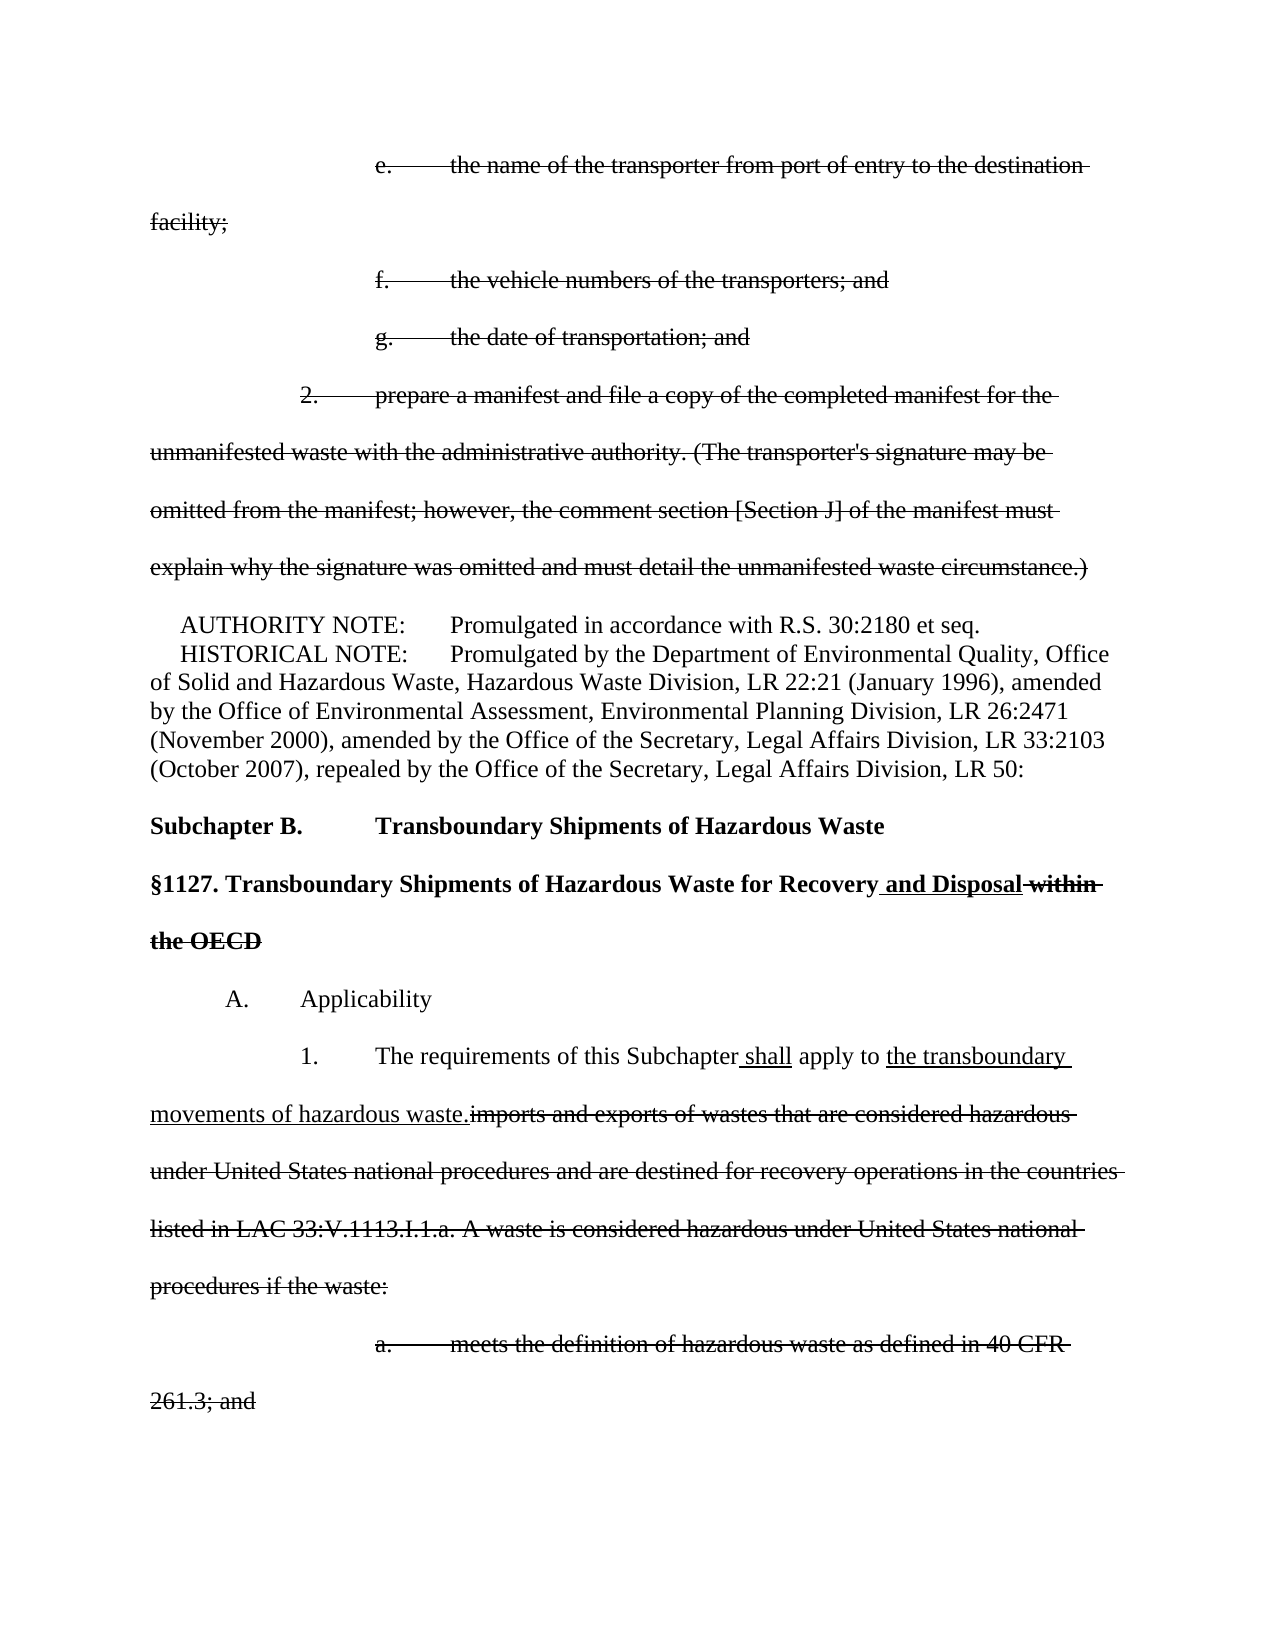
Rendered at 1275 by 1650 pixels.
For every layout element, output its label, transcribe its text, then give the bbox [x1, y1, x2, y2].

text g. the date of transportation; and [150, 322, 1125, 351]
text 1. The requirements of this Subchapter shall apply to the transboundary movements of hazardous waste.imports and exports of wastes that are considered hazardous under United States national procedures and are destined for recovery operations in the countries listed in LAC 33:V.1113.I.1.a. A waste is considered hazardous under United States national procedures if the waste: [150, 1041, 1125, 1172]
text A. Applicability [150, 984, 1125, 1012]
text f. the vehicle numbers of the transporters; and [150, 265, 1125, 294]
text e. the name of the transporter from port of entry to the destination facility; [150, 150, 1125, 236]
text AUTHORITY NOTE: Promulgated in accordance with R.S. 30:2180 et seq. [150, 610, 1125, 639]
text Subchapter B. Transboundary Shipments of Hazardous Waste [150, 811, 1125, 840]
text 1. The requirements of this Subchapter shall apply to the transboundary movements of hazardous waste.imports and exports of wastes that are considered hazardous under United States national procedures and are destined for recovery operations in the countries listed in LAC 33:V.1113.I.1.a. A waste is considered hazardous under United States national procedures if the waste: [150, 1173, 1125, 1300]
text 2. prepare a manifest and file a copy of the completed manifest for the unmanifested waste with the administrative authority. (The transporter's signature may be omitted from the manifest; however, the comment section [Section J] of the manifest must explain why the signature was omitted and must detail the unmanifested waste circumstance.) [150, 380, 1125, 581]
text §1127. Transboundary Shipments of Hazardous Waste for Recovery and Disposal within the OECD [150, 869, 1125, 955]
text a. meets the definition of hazardous waste as defined in 40 CFR 261.3; and [150, 1329, 1125, 1415]
text HISTORICAL NOTE: Promulgated by the Department of Environmental Quality, Office of Solid and Hazardous Waste, Hazardous Waste Division, LR 22:21 (January 1996), amended by the Office of Environmental Assessment, Environmental Planning Division, LR 26:2471 (November 2000), amended by the Office of the Secretary, Legal Affairs Division, LR 33:2103 (October 2007), repealed by the Office of the Secretary, Legal Affairs Division, LR 50: [150, 639, 1125, 782]
